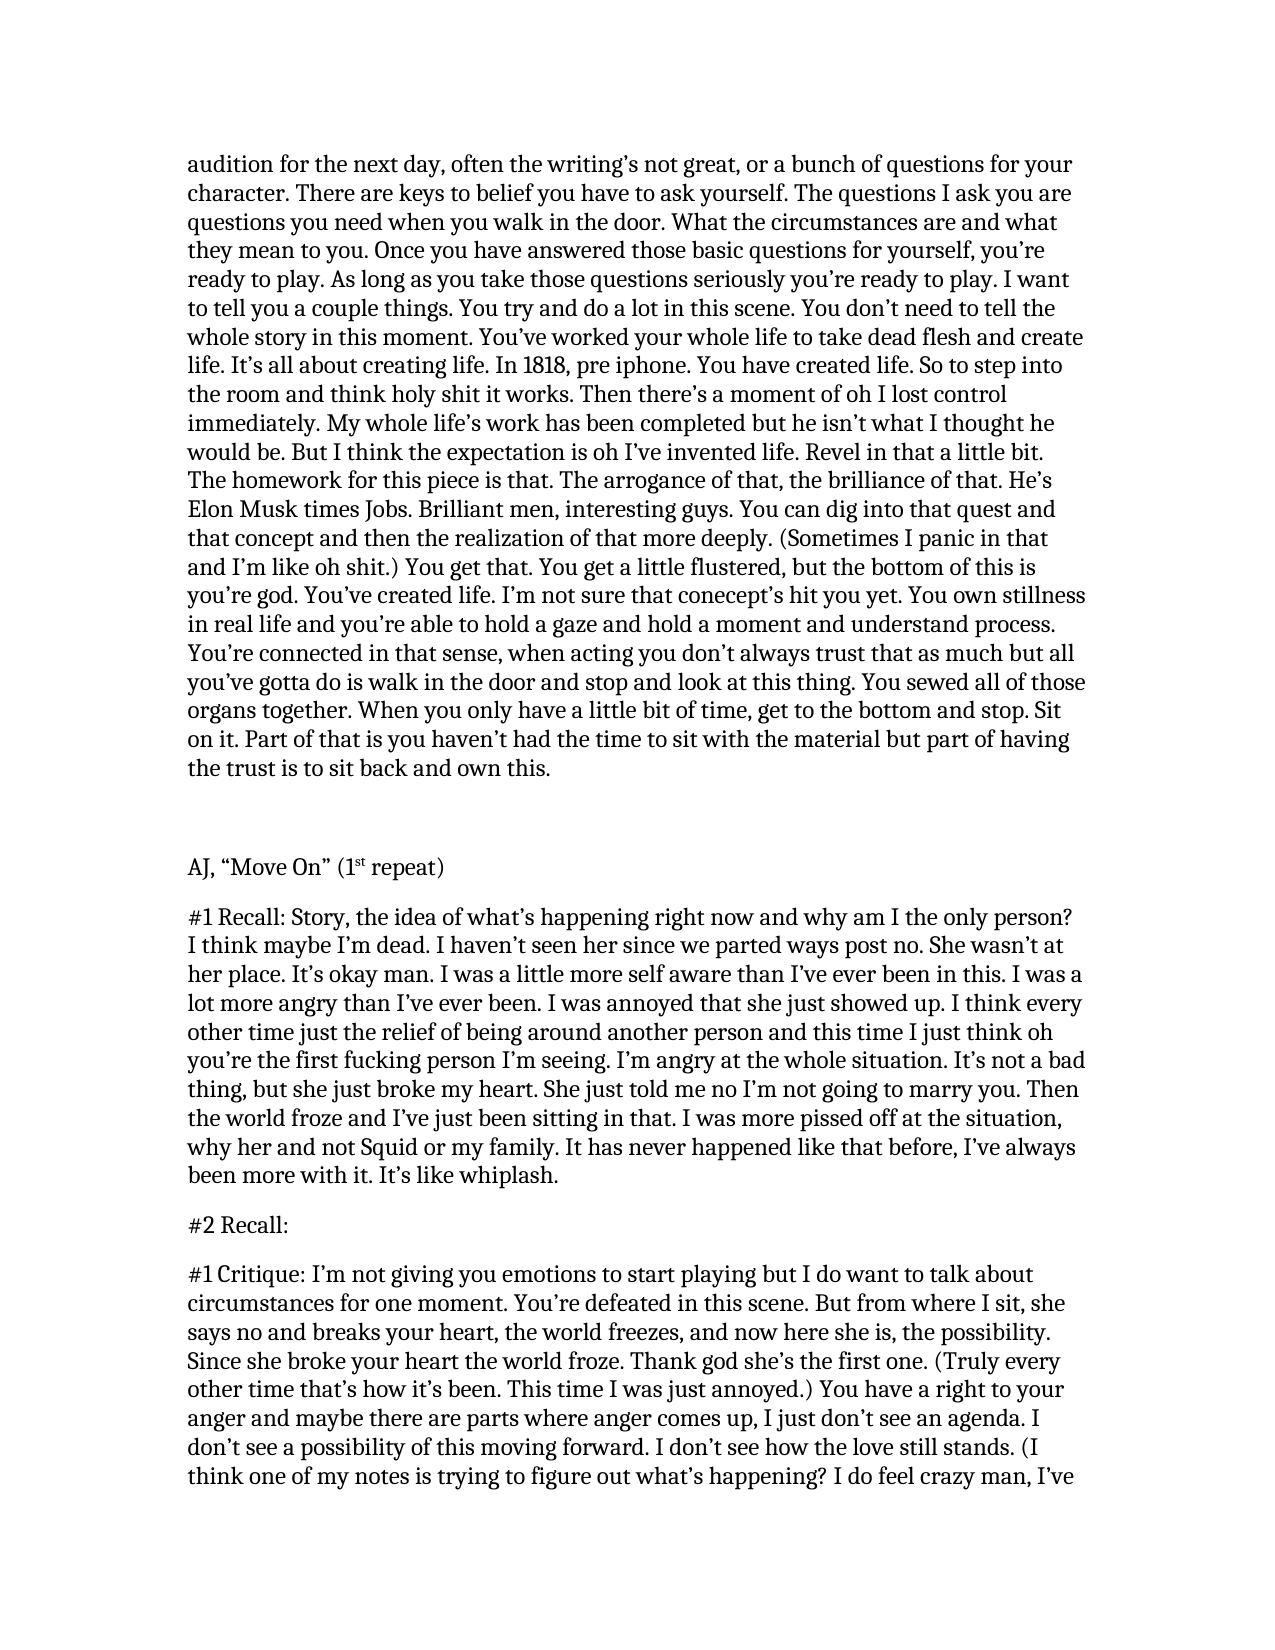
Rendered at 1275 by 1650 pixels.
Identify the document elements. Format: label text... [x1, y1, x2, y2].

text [187, 150, 1087, 782]
text AJ, “Move On” (1st repeat) [187, 853, 1087, 882]
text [187, 1260, 1087, 1490]
text #1 Recall: Story, the idea of what’s happening right now and why am I the only person? I think maybe I’m dead. I haven’t seen her since we parted ways post no. She wasn’t at her place. It’s okay man. I was a little more self aware than I’ve ever been in this. I was a lot more angry than I’ve ever been. I was annoyed that she just showed up. I think every other time just the relief of being around another person and this time I just think oh you’re the first fucking person I’m seeing. I’m angry at the whole situation. It’s not a bad thing, but she just broke my heart. She just told me no I’m not going to marry you. Then the world froze and I’ve just been sitting in that. I was more pissed off at the situation, why her and not Squid or my family. It has never happened like that before, I’ve always been more with it. It’s like whiplash. [187, 902, 1087, 1190]
text #2 Recall: [187, 1211, 1087, 1239]
